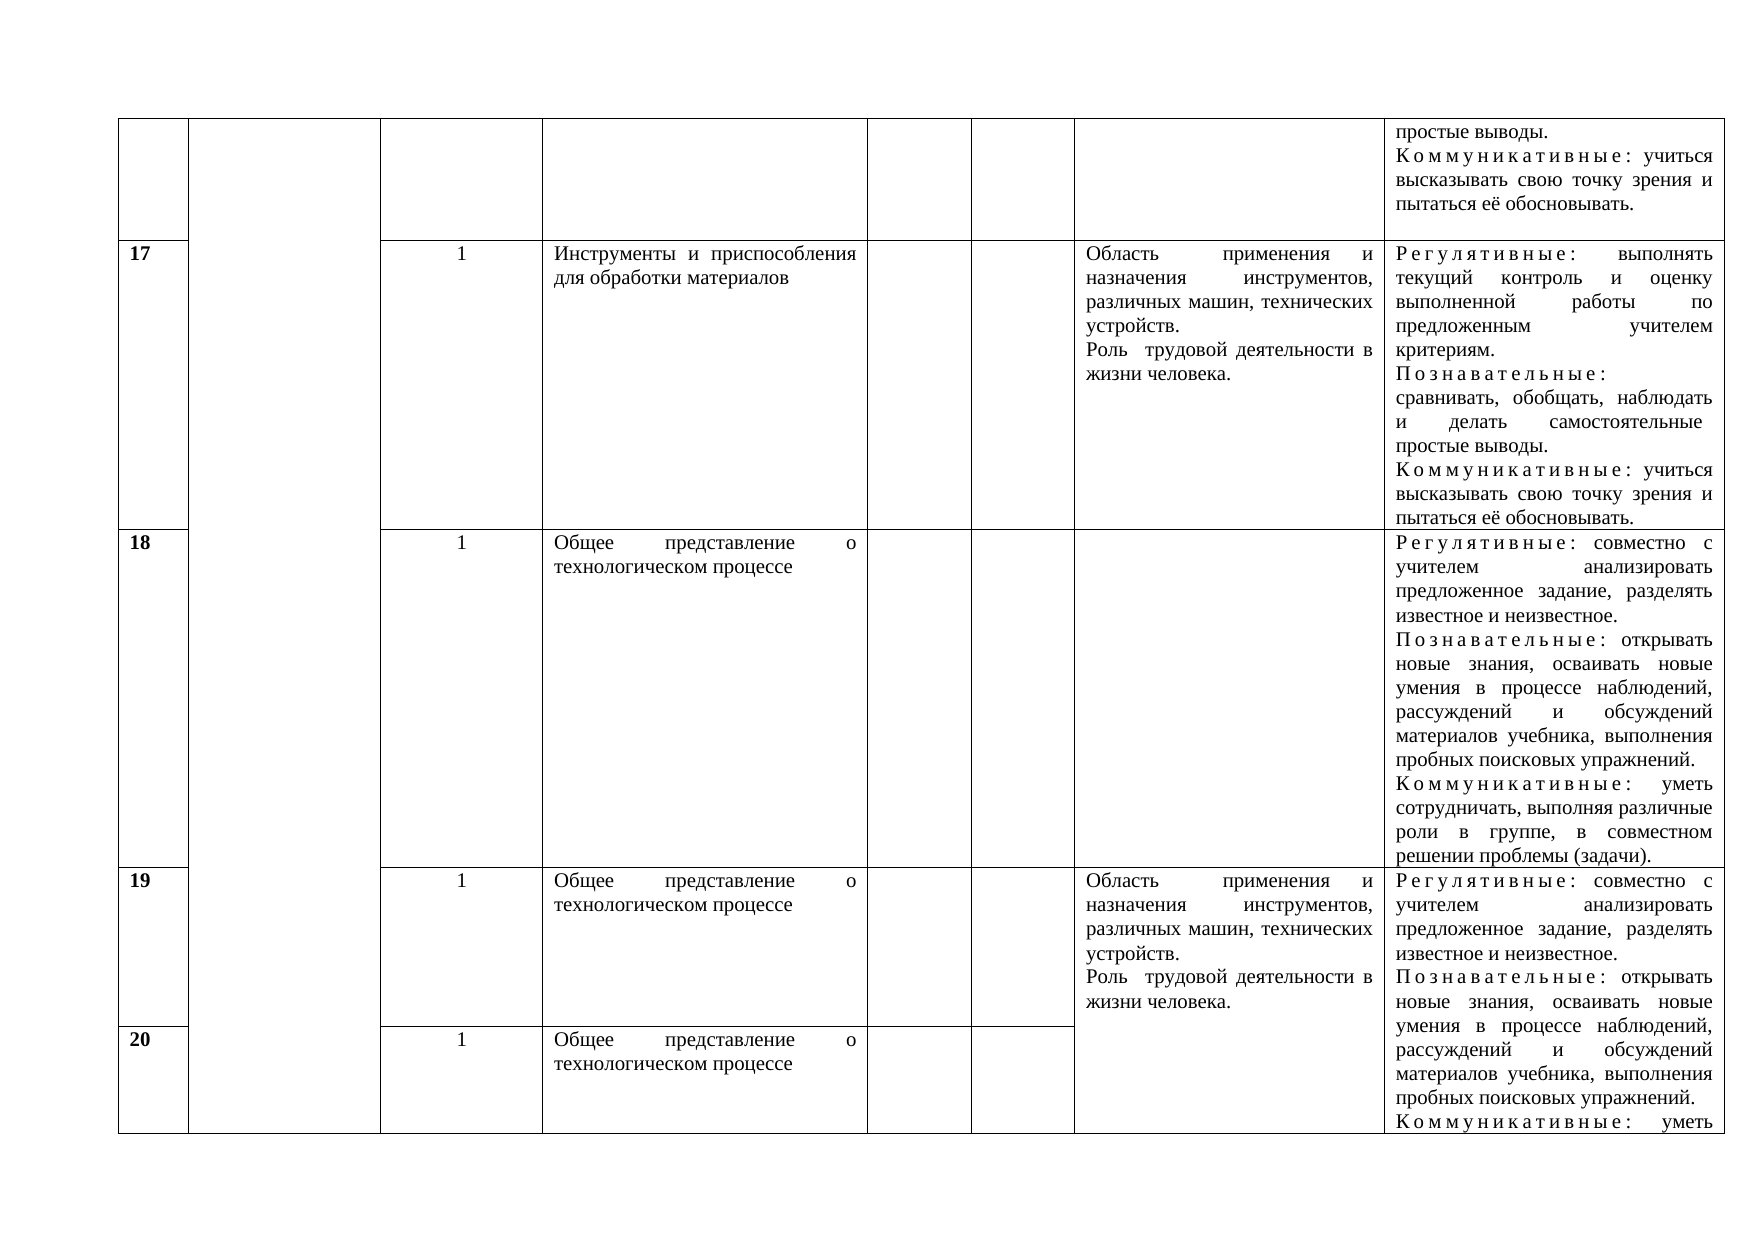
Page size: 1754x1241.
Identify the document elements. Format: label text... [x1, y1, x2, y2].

table_cell [868, 119, 971, 239]
table_cell Инструменты и приспособления для обработки материалов [543, 241, 867, 529]
table_cell 1 [381, 119, 542, 239]
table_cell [1075, 119, 1384, 239]
table_cell [1075, 530, 1384, 867]
table_cell [972, 1027, 1074, 1133]
table_cell [868, 241, 971, 529]
table_cell [972, 530, 1074, 867]
table_cell [972, 868, 1074, 1026]
table_cell 1 [381, 241, 542, 529]
table_cell [868, 1027, 971, 1133]
table_cell 20 [119, 1027, 188, 1133]
table_cell 17 [119, 241, 188, 529]
table_cell [868, 868, 971, 1026]
table_cell Регулятивные: выполнять текущий контроль и оценку выполненной работы по предложенным учителем критериям. Познавательные: сравнивать, обобщать, наблюдать и делать самостоятельные простые выводы. Коммуникативные: учиться высказывать свою точку зрения и пытаться её обосновывать. [1385, 241, 1724, 529]
table_cell [868, 530, 971, 867]
table_cell [972, 119, 1074, 239]
table_cell [189, 119, 380, 1133]
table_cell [1385, 868, 1724, 1133]
table_cell 19 [119, 868, 188, 1026]
table_cell [972, 241, 1074, 529]
table_cell 1 [381, 1027, 542, 1133]
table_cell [543, 119, 867, 239]
table_cell Общее представление о технологическом процессе [543, 530, 867, 867]
table_cell 1 [381, 530, 542, 867]
table_cell 16 [119, 119, 188, 239]
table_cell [1075, 868, 1384, 1133]
table_cell Область применения и назначения инструментов, различных машин, технических устройств. Роль трудовой деятельности в жизни человека. [1075, 241, 1384, 529]
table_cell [543, 868, 867, 1026]
table_cell 18 [119, 530, 188, 867]
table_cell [543, 1027, 867, 1133]
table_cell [1385, 119, 1724, 239]
table_cell 1 [381, 868, 542, 1026]
